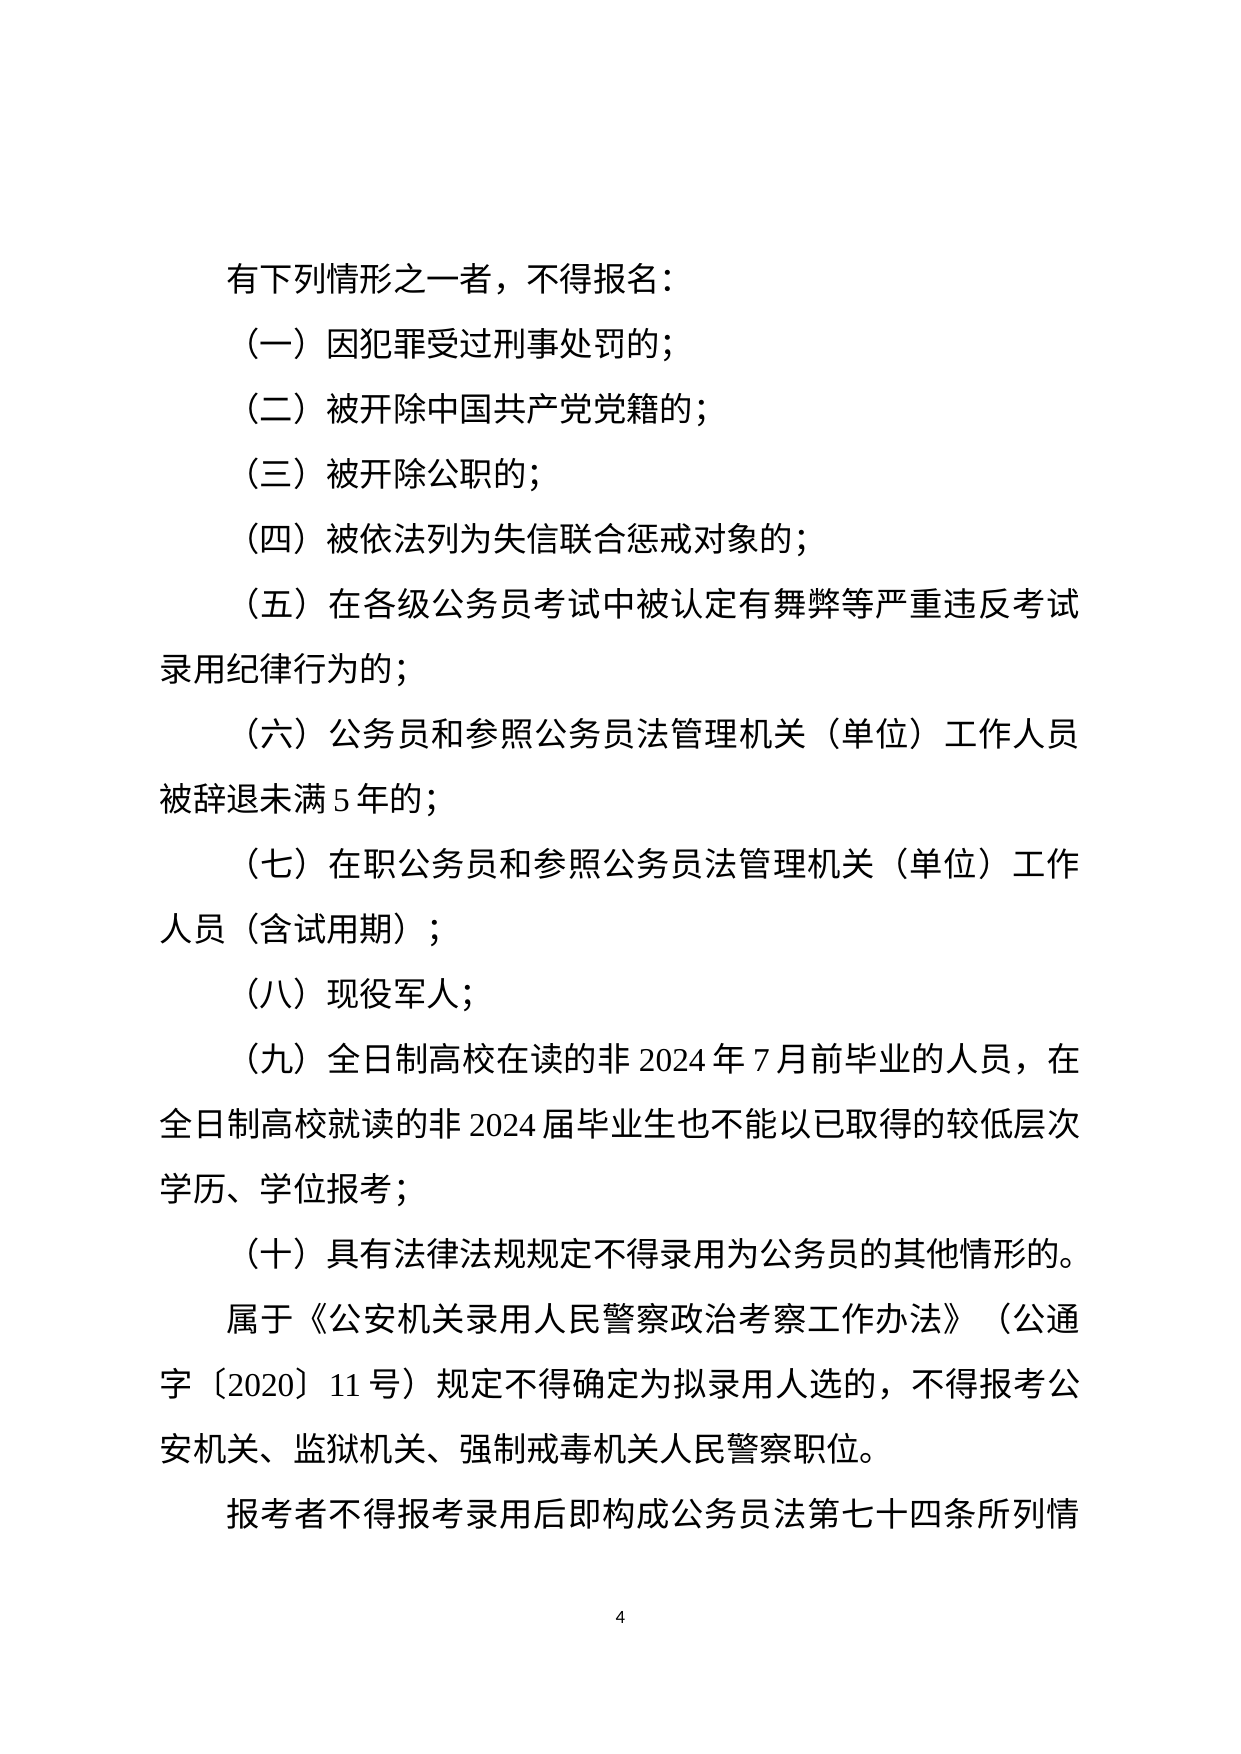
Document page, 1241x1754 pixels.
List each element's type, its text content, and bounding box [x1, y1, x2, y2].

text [159, 1480, 1081, 1545]
text （三）被开除公职的； [159, 440, 1081, 505]
text 属于《公安机关录用人民警察政治考察工作办法》（公通字〔2020〕11号）规定不得确定为拟录用人选的，不得报考公安机关、监狱机关、强制戒毒机关人民警察职位。 [159, 1285, 1081, 1480]
text （七）在职公务员和参照公务员法管理机关（单位）工作人员（含试用期）； [159, 830, 1081, 960]
text （八）现役军人； [159, 960, 1081, 1025]
text （五）在各级公务员考试中被认定有舞弊等严重违反考试录用纪律行为的； [159, 570, 1081, 700]
text 有下列情形之一者，不得报名： [159, 245, 1081, 310]
text （四）被依法列为失信联合惩戒对象的； [159, 505, 1081, 570]
text （十）具有法律法规规定不得录用为公务员的其他情形的。 [159, 1220, 1081, 1285]
text （一）因犯罪受过刑事处罚的； [159, 310, 1081, 375]
text （二）被开除中国共产党党籍的； [159, 375, 1081, 440]
text （六）公务员和参照公务员法管理机关（单位）工作人员被辞退未满5年的； [159, 700, 1081, 830]
text （九）全日制高校在读的非2024年7月前毕业的人员，在全日制高校就读的非2024届毕业生也不能以已取得的较低层次学历、学位报考； [159, 1025, 1081, 1220]
